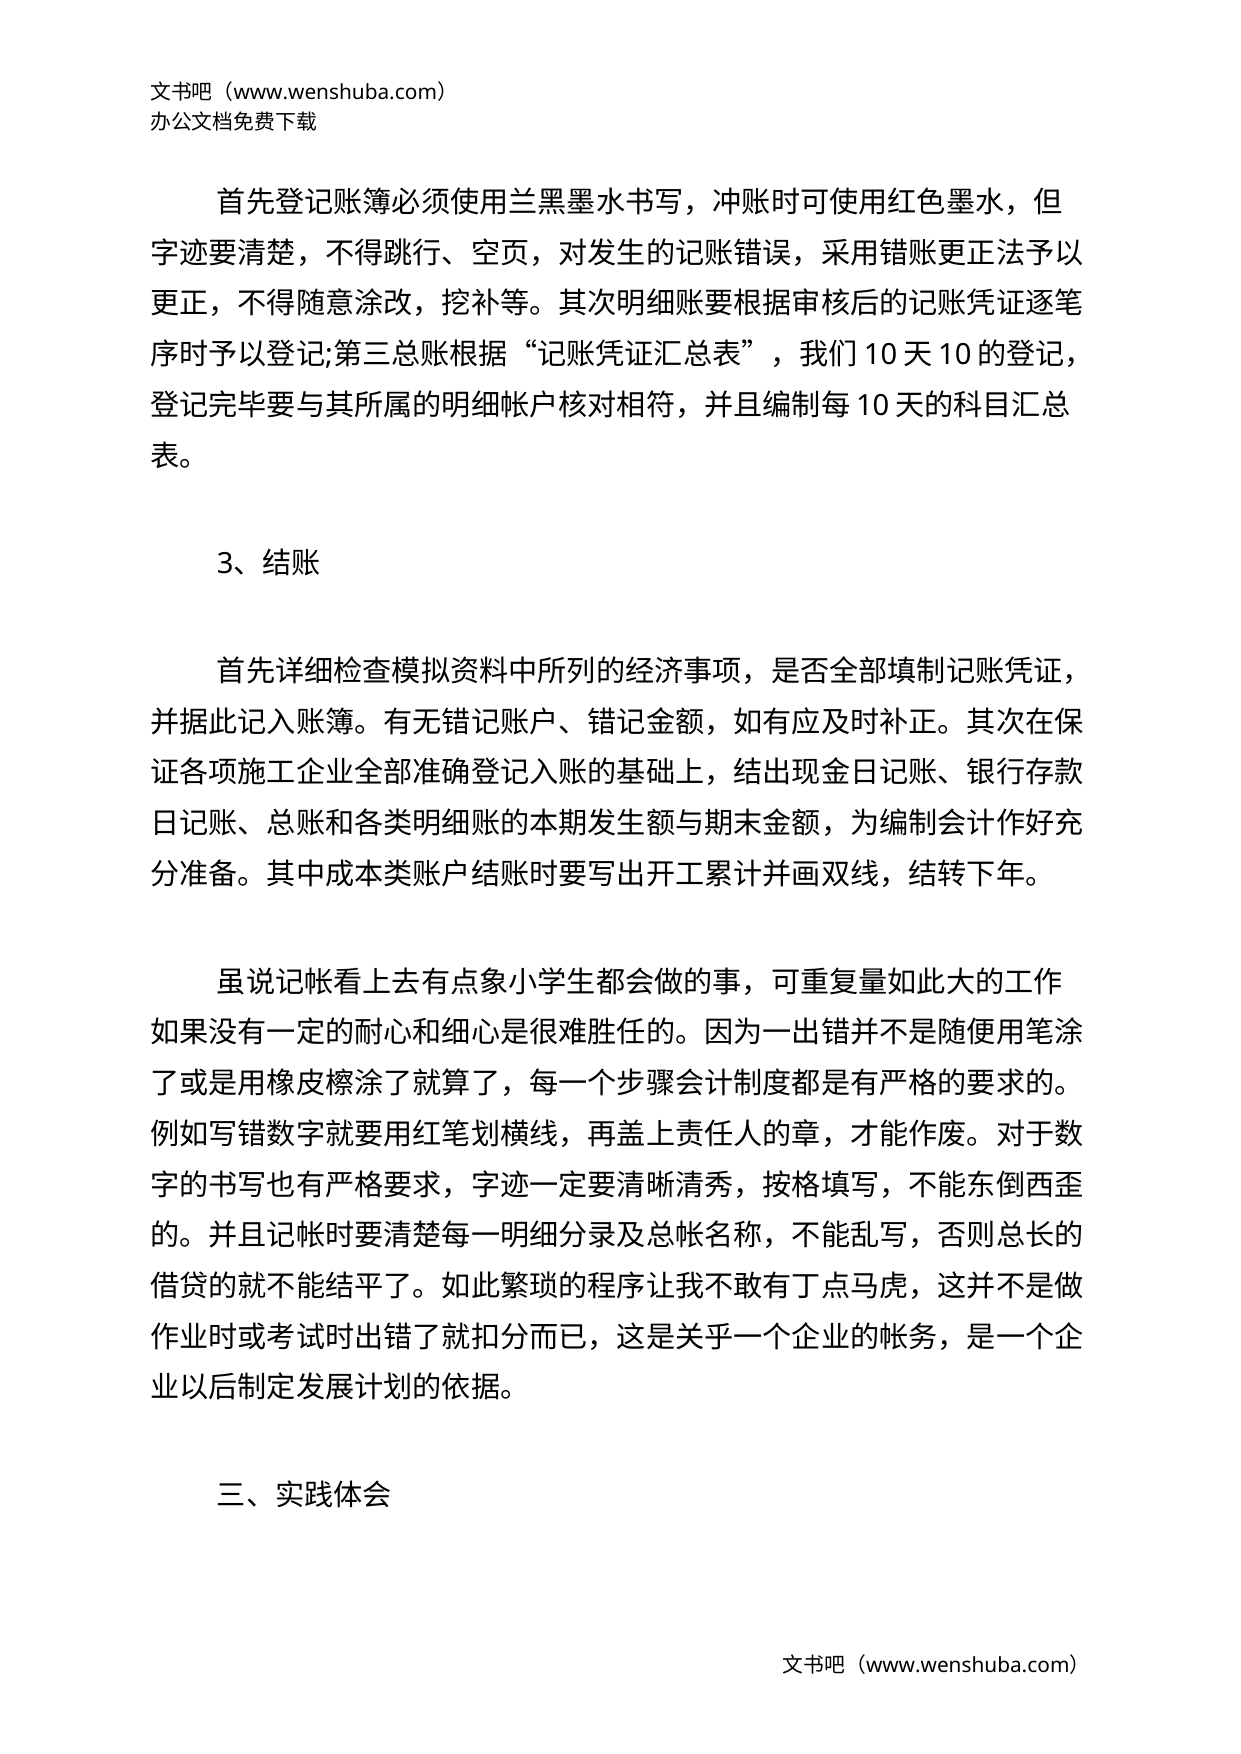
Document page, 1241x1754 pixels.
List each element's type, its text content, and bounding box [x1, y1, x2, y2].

text 首先详细检查模拟资料中所列的经济事项，是否全部填制记账凭证，并据此记入账簿。有无错记账户、错记金额，如有应及时补正。其次在保证各项施工企业全部准确登记入账的基础上，结出现金日记账、银行存款日记账、总账和各类明细账的本期发生额与期末金额，为编制会计作好充分准备。其中成本类账户结账时要写出开工累计并画双线，结转下年。 [150, 648, 1090, 893]
text 3、结账 [150, 540, 1090, 582]
text 三、实践体会 [150, 1472, 1090, 1514]
text 首先登记账簿必须使用兰黑墨水书写，冲账时可使用红色墨水，但字迹要清楚，不得跳行、空页，对发生的记账错误，采用错账更正法予以更正，不得随意涂改，挖补等。其次明细账要根据审核后的记账凭证逐笔序时予以登记;第三总账根据“记账凭证汇总表”，我们10天10的登记，登记完毕要与其所属的明细帐户核对相符，并且编制每10天的科目汇总表。 [150, 178, 1090, 474]
text 虽说记帐看上去有点象小学生都会做的事，可重复量如此大的工作如果没有一定的耐心和细心是很难胜任的。因为一出错并不是随便用笔涂了或是用橡皮檫涂了就算了，每一个步骤会计制度都是有严格的要求的。例如写错数字就要用红笔划横线，再盖上责任人的章，才能作废。对于数字的书写也有严格要求，字迹一定要清晰清秀，按格填写，不能东倒西歪的。并且记帐时要清楚每一明细分录及总帐名称，不能乱写，否则总长的借贷的就不能结平了。如此繁琐的程序让我不敢有丁点马虎，这并不是做作业时或考试时出错了就扣分而已，这是关乎一个企业的帐务，是一个企业以后制定发展计划的依据。 [150, 958, 1090, 1406]
